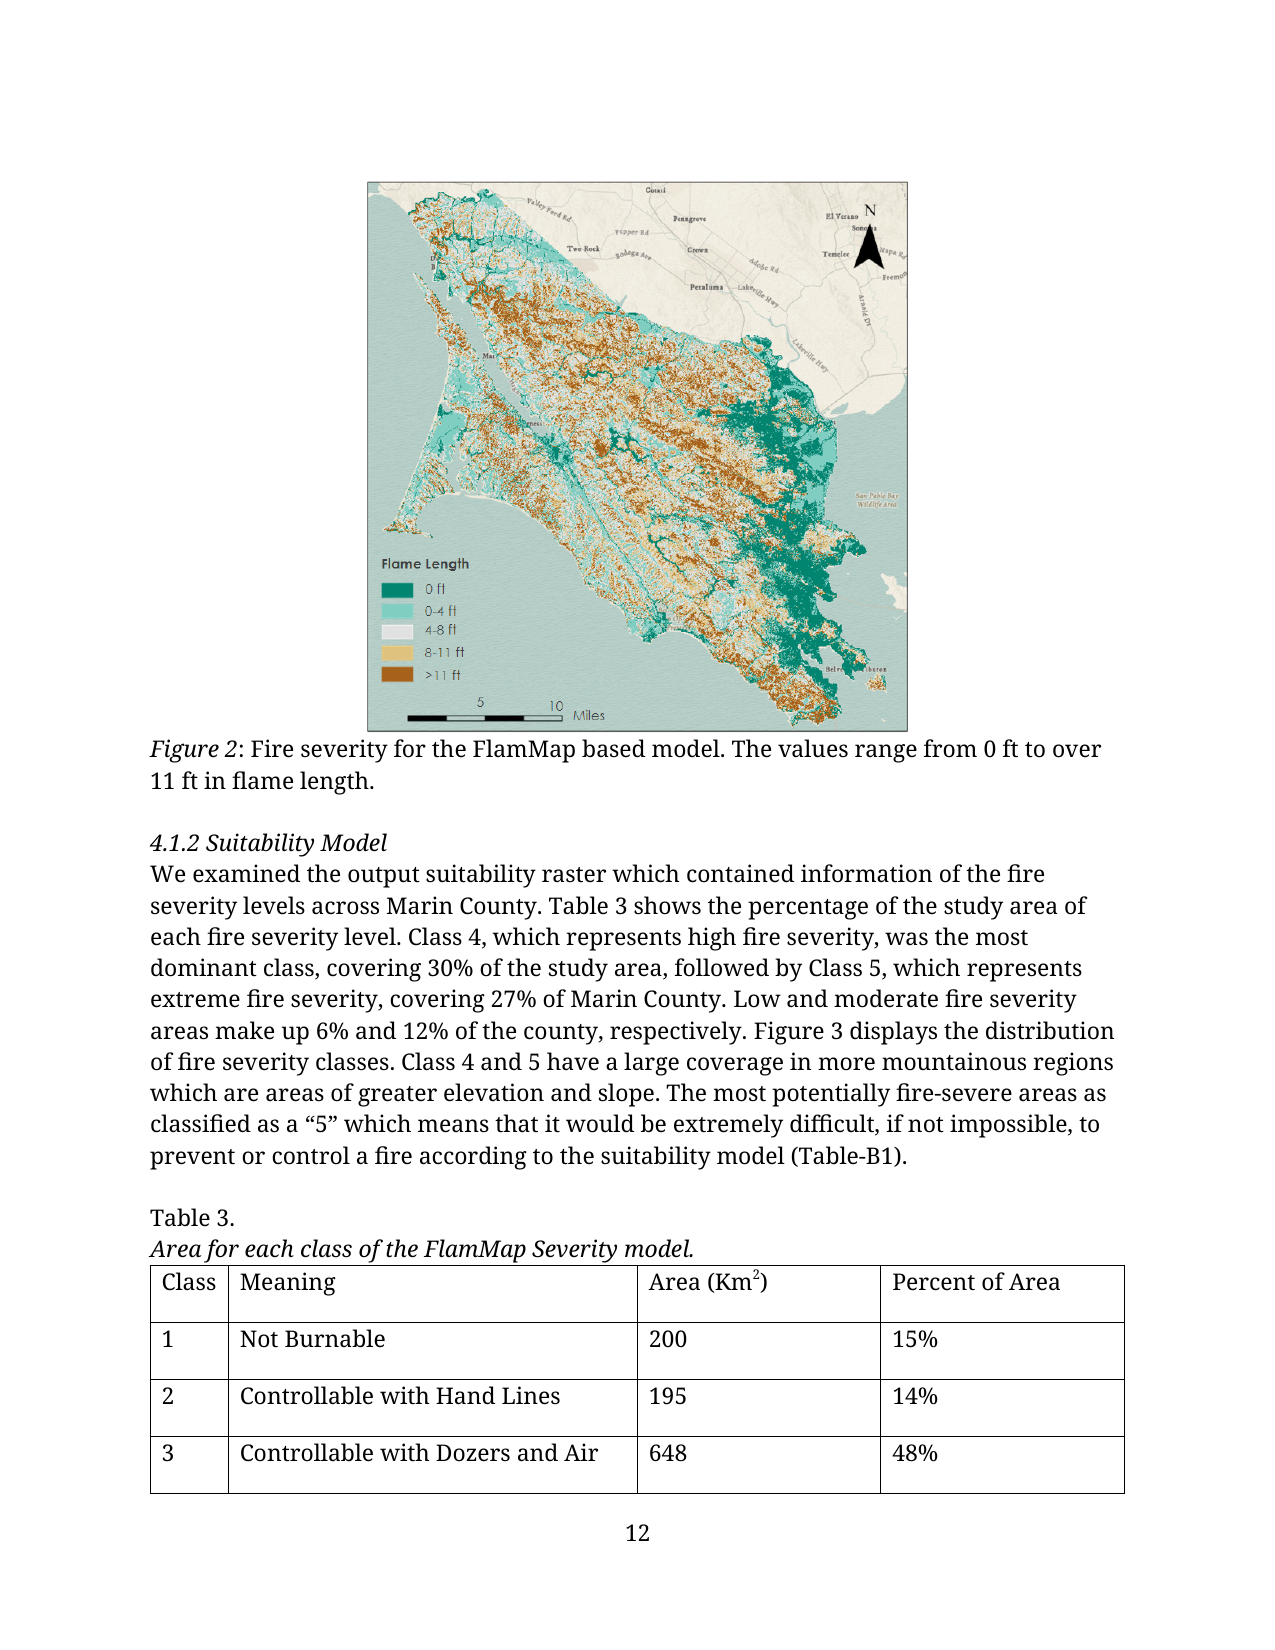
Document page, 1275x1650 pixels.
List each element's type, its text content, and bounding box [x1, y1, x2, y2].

table_header Meaning [229, 1266, 637, 1322]
table_cell 648 [638, 1437, 880, 1492]
text Table 3. [150, 1202, 1125, 1233]
table_header Class [151, 1266, 228, 1322]
table_cell Not Burnable [229, 1323, 637, 1378]
text 4.1.2 Suitability Model [150, 827, 1125, 858]
text Figure 2: Fire severity for the FlamMap based model. The values range from 0 ft to over 11 ft in flame length. [150, 733, 1125, 796]
picture [364, 180, 911, 734]
table_cell 3 [151, 1437, 228, 1492]
table_header Area (Km2) [638, 1266, 880, 1322]
table_cell 200 [638, 1323, 880, 1378]
table_cell 2 [151, 1380, 228, 1436]
table_cell 195 [638, 1380, 880, 1436]
text Area for each class of the FlamMap Severity model. [150, 1233, 1125, 1264]
table_cell Controllable with Hand Lines [229, 1380, 637, 1436]
table_cell 14% [881, 1380, 1124, 1436]
table_cell 15% [881, 1323, 1124, 1378]
text We examined the output suitability raster which contained information of the fire severity levels across Marin County. Table 3 shows the percentage of the study area of each fire severity level. Class 4, which represents high fire severity, was the most dominant class, covering 30% of the study area, followed by Class 5, which represents extreme fire severity, covering 27% of Marin County. Low and moderate fire severity areas make up 6% and 12% of the county, respectively. Figure 3 displays the distribution of fire severity classes. Class 4 and 5 have a large coverage in more mountainous regions which are areas of greater elevation and slope. The most potentially fire-severe areas as classified as a “5” which means that it would be extremely difficult, if not impossible, to prevent or control a fire according to the suitability model (Table-B1). [150, 858, 1125, 1171]
table_header Percent of Area [881, 1266, 1124, 1322]
table_cell 1 [151, 1323, 228, 1378]
table_cell 48% [881, 1437, 1124, 1492]
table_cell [229, 1437, 637, 1492]
